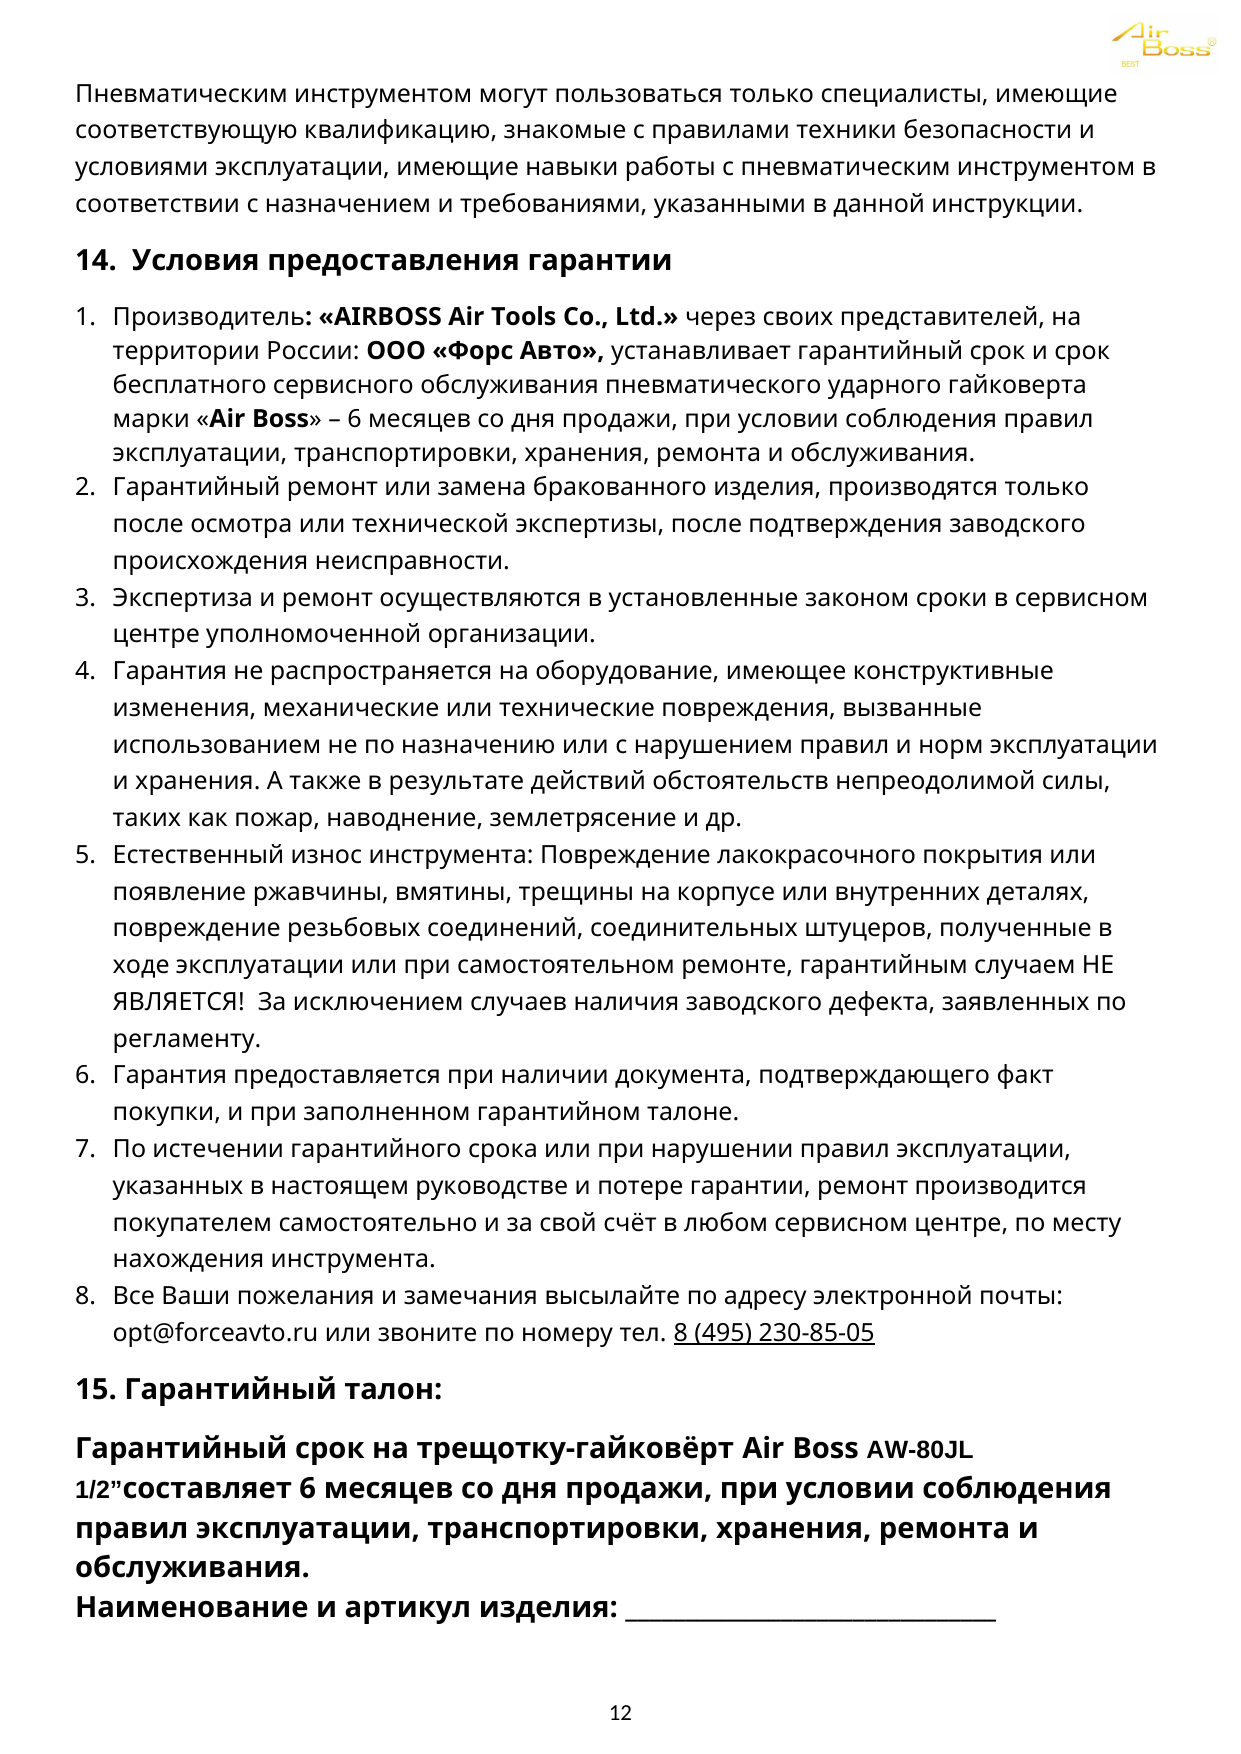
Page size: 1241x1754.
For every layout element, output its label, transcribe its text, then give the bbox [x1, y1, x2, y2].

text 14. Условия предоставления гарантии [75, 239, 1165, 279]
list Гарантия предоставляется при наличии документа, подтверждающего факт покупки, и при заполненном гарантийном талоне. [75, 1057, 1165, 1128]
list Гарантийный ремонт или замена бракованного изделия, производятся только после осмотра или технической экспертизы, после подтверждения заводского происхождения неисправности. [75, 469, 1165, 576]
text Гарантийный срок на трещотку-гайковёрт Air Boss АW-80JL 1/2”составляет 6 месяцев со дня продажи, при условии соблюдения правил эксплуатации, транспортировки, хранения, ремонта и обслуживания. [75, 1427, 1165, 1586]
list Производитель: «AIRBOSS Air Tools Co., Ltd.» через своих представителей, на территории России: ООО «Форс Авто», устанавливает гарантийный срок и срок бесплатного сервисного обслуживания пневматического ударного гайковерта марки «Air Boss» – 6 месяцев со дня продажи, при условии соблюдения правил эксплуатации, транспортировки, хранения, ремонта и обслуживания. [75, 298, 1165, 469]
list Экспертиза и ремонт осуществляются в установленные законом сроки в сервисном центре уполномоченной организации. [75, 579, 1165, 650]
text Наименование и артикул изделия: _______________________________ [75, 1586, 1165, 1626]
picture [1109, 14, 1218, 74]
list Все Ваши пожелания и замечания высылайте по адресу электронной почты: opt@forceavto.ru или звоните по номеру тел. 8 (495) 230-85-05 [75, 1278, 1165, 1349]
list Естественный износ инструмента: Повреждение лакокрасочного покрытия или появление ржавчины, вмятины, трещины на корпусе или внутренних деталях, повреждение резьбовых соединений, соединительных штуцеров, полученные в ходе эксплуатации или при самостоятельном ремонте, гарантийным случаем НЕ ЯВЛЯЕТСЯ! За исключением случаев наличия заводского дефекта, заявленных по регламенту. [75, 837, 1165, 1054]
list По истечении гарантийного срока или при нарушении правил эксплуатации, указанных в настоящем руководстве и потере гарантии, ремонт производится покупателем самостоятельно и за свой счёт в любом сервисном центре, по месту нахождения инструмента. [75, 1131, 1165, 1275]
list Гарантия не распространяется на оборудование, имеющее конструктивные изменения, механические или технические повреждения, вызванные использованием не по назначению или с нарушением правил и норм эксплуатации и хранения. А также в результате действий обстоятельств непреодолимой силы, таких как пожар, наводнение, землетрясение и др. [75, 653, 1165, 834]
text Пневматическим инструментом могут пользоваться только специалисты, имеющие соответствующую квалификацию, знакомые с правилами техники безопасности и условиями эксплуатации, имеющие навыки работы с пневматическим инструментом в соответствии с назначением и требованиями, указанными в данной инструкции. [75, 75, 1165, 220]
text 15. Гарантийный талон: [75, 1368, 1165, 1408]
